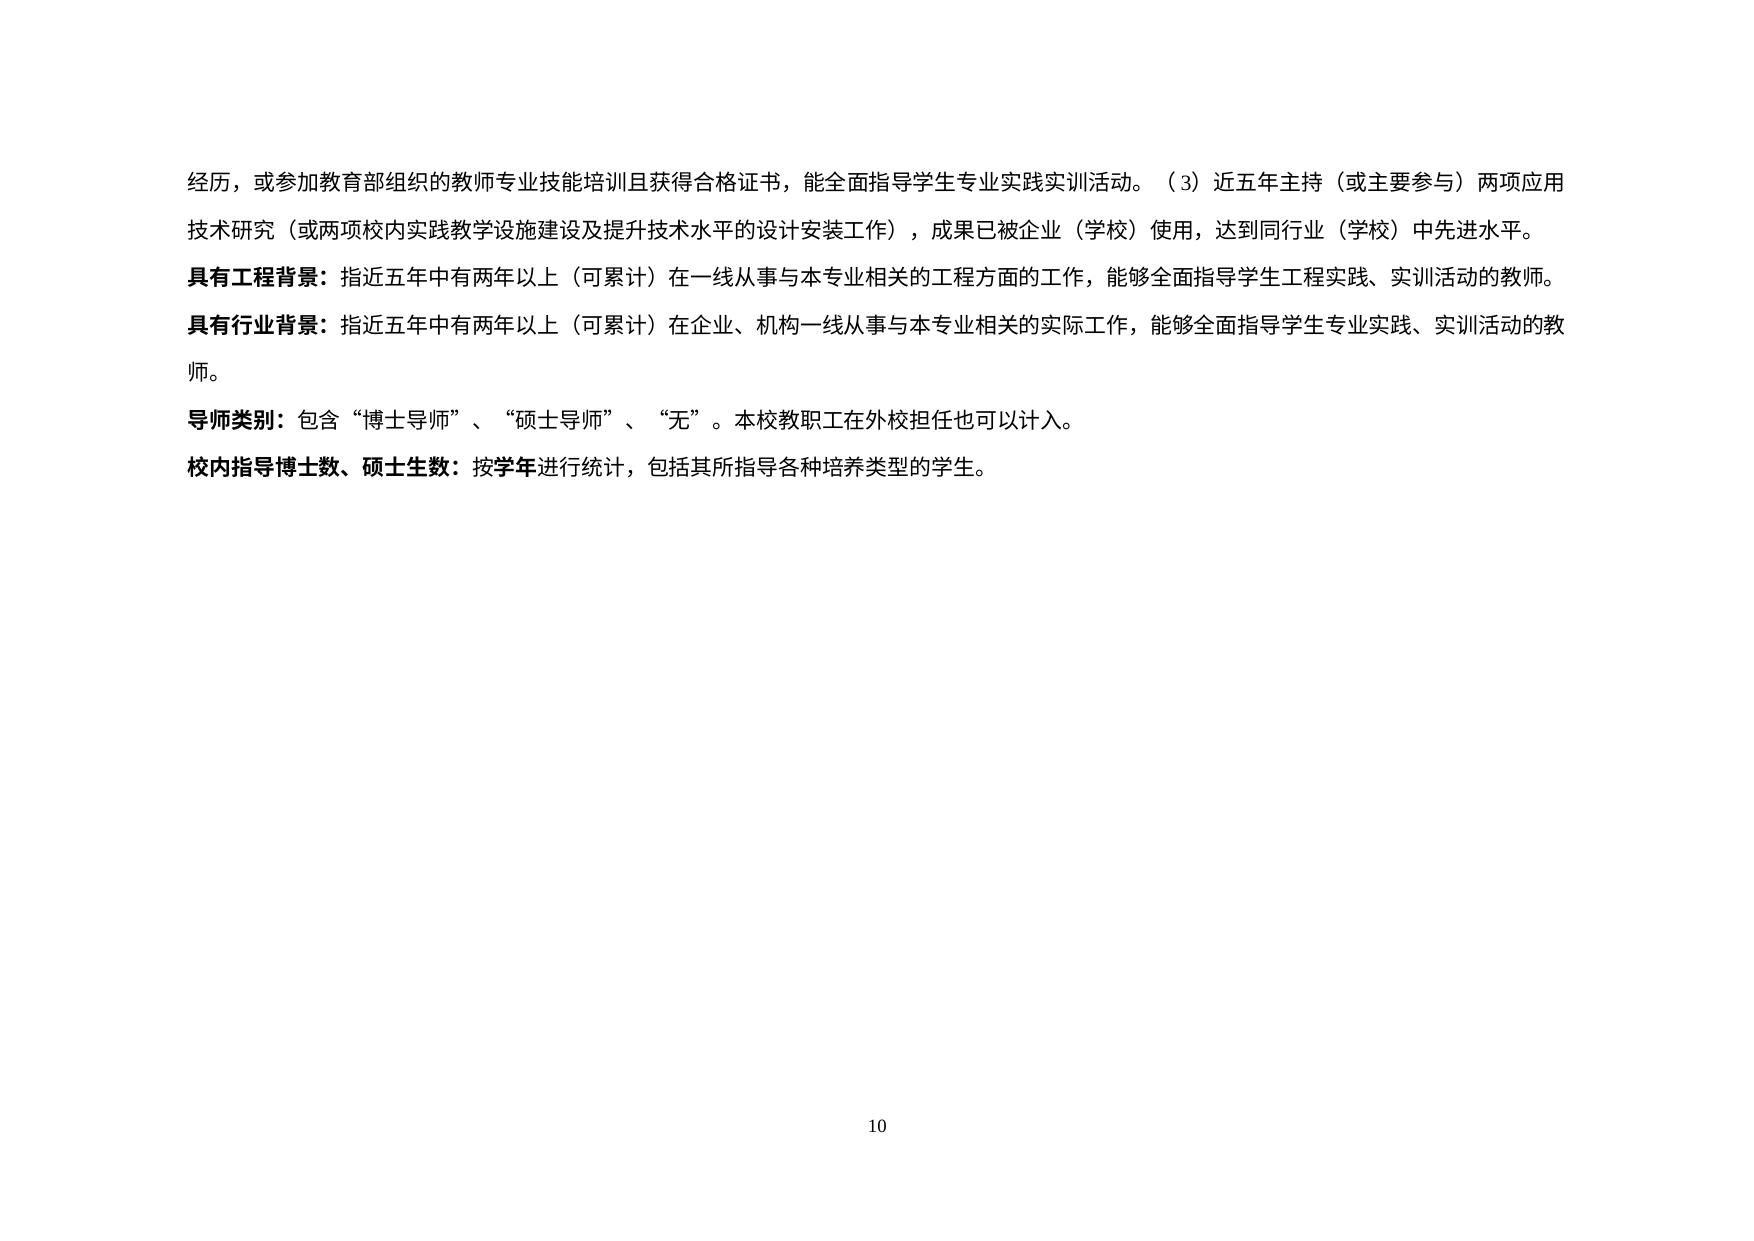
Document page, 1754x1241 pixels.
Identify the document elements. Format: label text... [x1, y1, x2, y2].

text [187, 165, 1566, 244]
text 具有工程背景：指近五年中有两年以上（可累计）在一线从事与本专业相关的工程方面的工作，能够全面指导学生工程实践、实训活动的教师。 [187, 260, 1566, 292]
text 校内指导博士数、硕士生数：按学年进行统计，包括其所指导各种培养类型的学生。 [187, 450, 1566, 482]
text 导师类别：包含“博士导师”、“硕士导师”、“无”。本校教职工在外校担任也可以计入。 [187, 403, 1566, 434]
text 具有行业背景：指近五年中有两年以上（可累计）在企业、机构一线从事与本专业相关的实际工作，能够全面指导学生专业实践、实训活动的教师。 [187, 308, 1566, 387]
